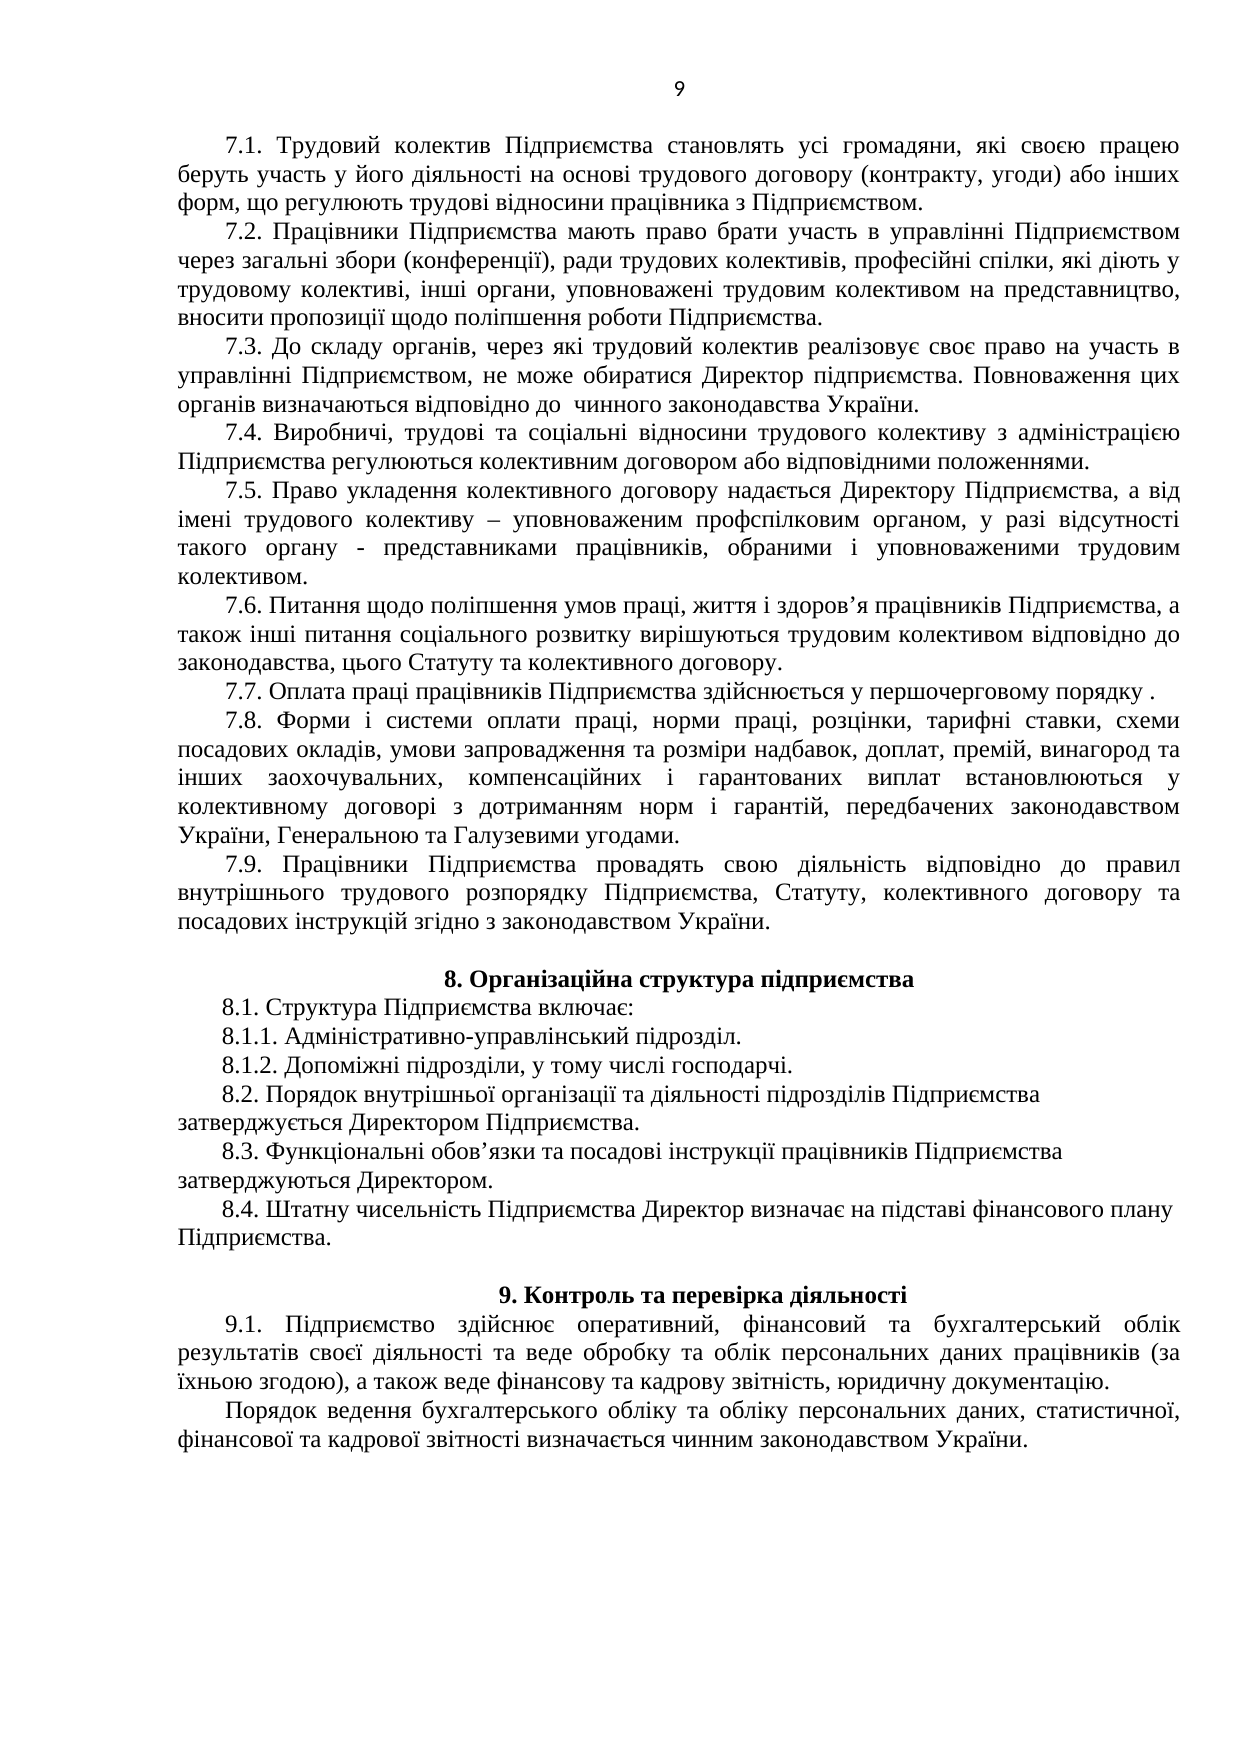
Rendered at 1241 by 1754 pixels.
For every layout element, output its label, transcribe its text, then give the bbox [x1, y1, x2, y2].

text 7.4. Виробничі, трудові та соціальні відносини трудового колективу з адміністрацією Підприємства регулюються колективним договором або відповідними положеннями. [177, 417, 1181, 475]
text 7.1. Трудовий колектив Підприємства становлять усі громадяни, які своєю працею беруть участь у його діяльності на основі трудового договору (контракту, угоди) або інших форм, що регулюють трудові відносини працівника з Підприємством. [177, 130, 1181, 216]
text Порядок ведення бухгалтерського обліку та обліку персональних даних, статистичної, фінансової та кадрової звітності визначається чинним законодавством України. [177, 1395, 1181, 1452]
text 8.3. Функціональні обов’язки та посадові інструкції працівників Підприємства затверджуються Директором. [177, 1136, 1181, 1194]
text 7.9. Працівники Підприємства провадять свою діяльність відповідно до правил внутрішнього трудового розпорядку Підприємства, Статуту, колективного договору та посадових інструкцій згідно з законодавством України. [177, 849, 1181, 935]
text 8.1. Структура Підприємства включає: [177, 992, 1181, 1021]
text 8.1.2. Допоміжні підрозділи, у тому числі господарчі. [177, 1050, 1181, 1079]
text 8.2. Порядок внутрішньої організації та діяльності підрозділів Підприємства затверджується Директором Підприємства. [177, 1079, 1181, 1136]
text 8.4. Штатну чисельність Підприємства Директор визначає на підставі фінансового плану Підприємства. [177, 1194, 1181, 1251]
text 8. Організаційна структура підприємства [177, 964, 1181, 992]
text 7.5. Право укладення колективного договору надається Директору Підприємства, а від імені трудового колективу – уповноваженим профспілковим органом, у разі відсутності такого органу - представниками працівників, обраними і уповноваженими трудовим колективом. [177, 475, 1181, 590]
text 9.1. Підприємство здійснює оперативний, фінансовий та бухгалтерський облік результатів своєї діяльності та веде обробку та облік персональних даних працівників (за їхньою згодою), а також веде фінансову та кадрову звітність, юридичну документацію. [177, 1309, 1181, 1395]
text 7.7. Оплата праці працівників Підприємства здійснюється у першочерговому порядку . [177, 676, 1181, 705]
text 7.3. До складу органів, через які трудовий колектив реалізовує своє право на участь в управлінні Підприємством, не може обиратися Директор підприємства. Повноваження цих органів визначаються відповідно до чинного законодавства України. [177, 331, 1181, 417]
text 9. Контроль та перевірка діяльності [177, 1280, 1181, 1309]
text 7.8. Форми і системи оплати праці, норми праці, розцінки, тарифні ставки, схеми посадових окладів, умови запровадження та розміри надбавок, доплат, премій, винагород та інших заохочувальних, компенсаційних і гарантованих виплат встановлюються у колективному договорі з дотриманням норм і гарантій, передбачених законодавством України, Генеральною та Галузевими угодами. [177, 705, 1181, 849]
text 7.2. Працівники Підприємства мають право брати участь в управлінні Підприємством через загальні збори (конференції), ради трудових колективів, професійні спілки, які діють у трудовому колективі, інші органи, уповноважені трудовим колективом на представництво, вносити пропозиції щодо поліпшення роботи Підприємства. [177, 216, 1181, 331]
text 7.6. Питання щодо поліпшення умов праці, життя і здоров’я працівників Підприємства, а також інші питання соціального розвитку вирішуються трудовим колективом відповідно до законодавства, цього Статуту та колективного договору. [177, 590, 1181, 676]
text 8.1.1. Адміністративно-управлінський підрозділ. [177, 1021, 1181, 1050]
